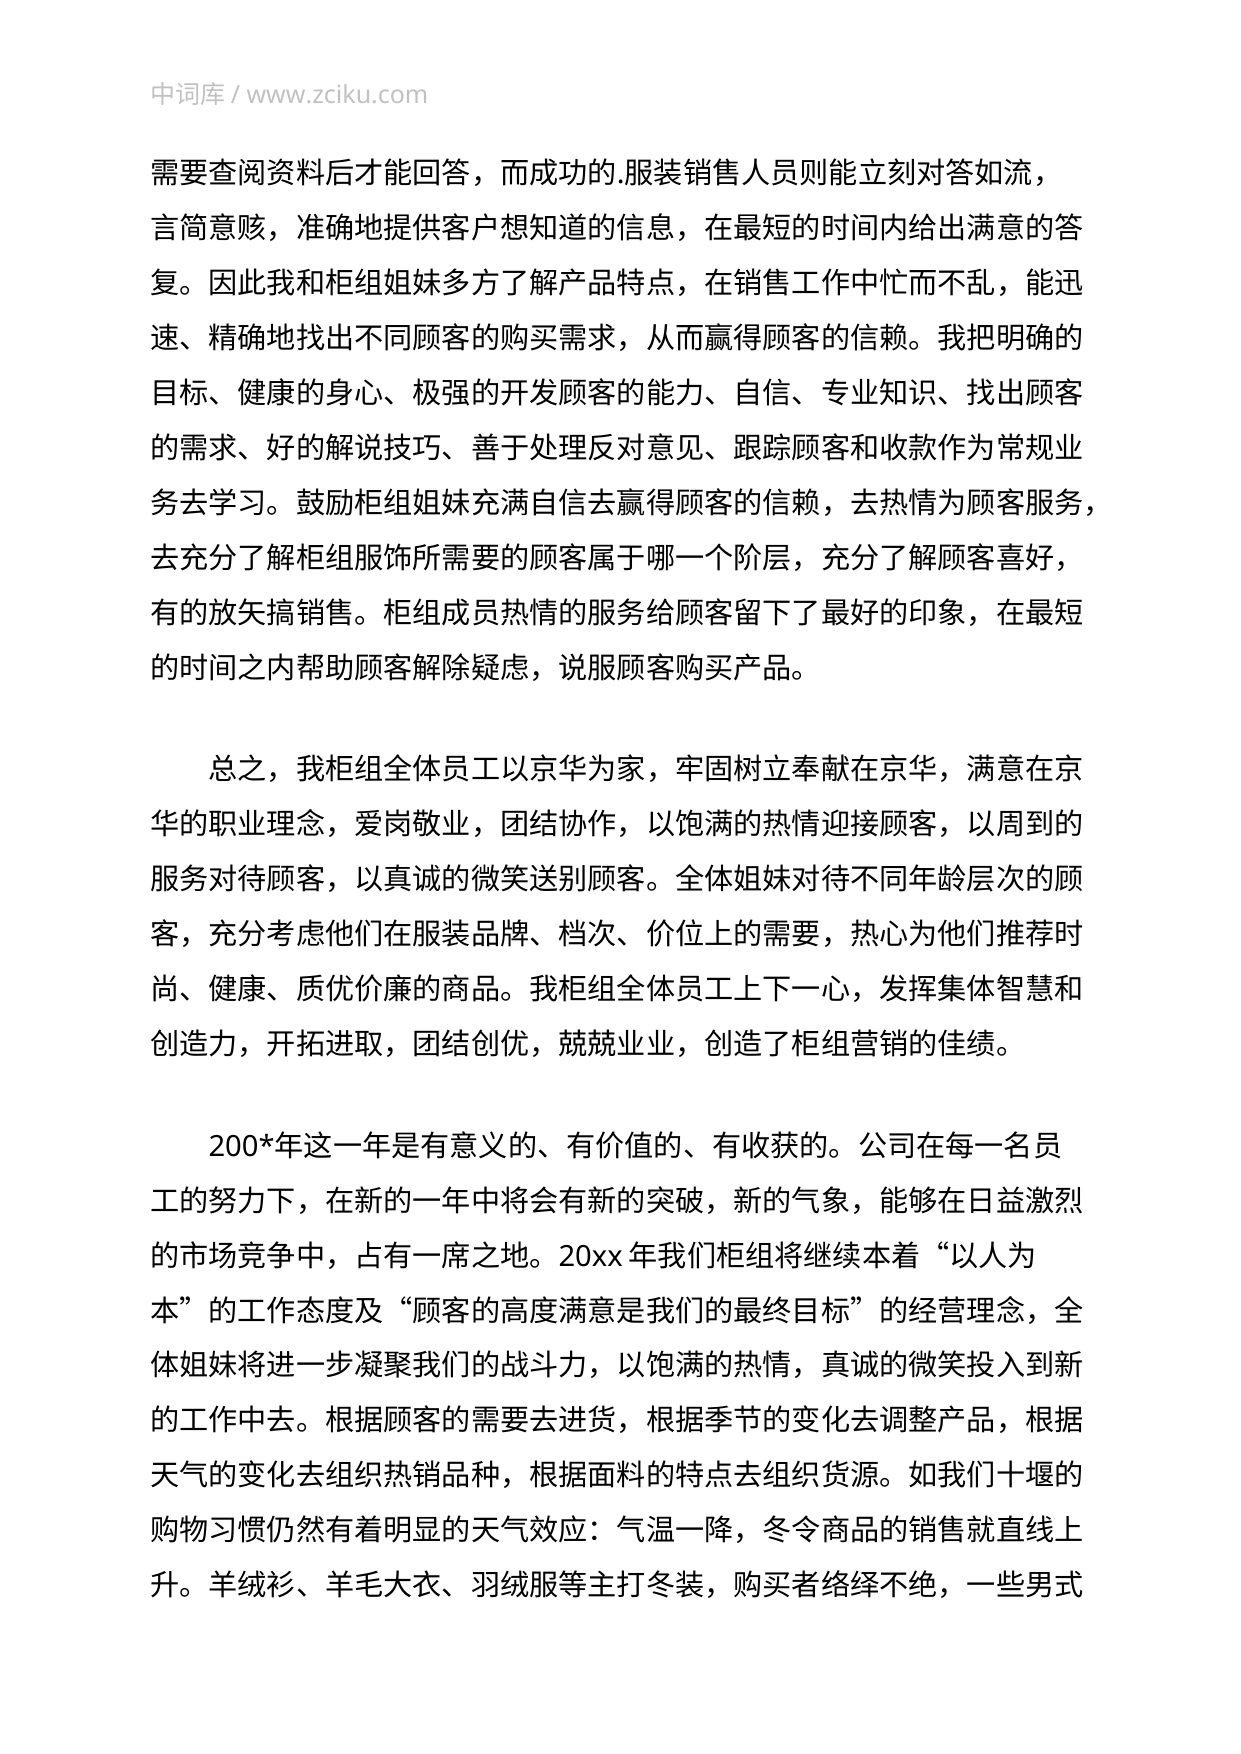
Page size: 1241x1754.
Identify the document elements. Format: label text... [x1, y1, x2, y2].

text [150, 1122, 1090, 1604]
text 总之，我柜组全体员工以京华为家，牢固树立奉献在京华，满意在京华的职业理念，爱岗敬业，团结协作，以饱满的热情迎接顾客，以周到的服务对待顾客，以真诚的微笑送别顾客。全体姐妹对待不同年龄层次的顾客，充分考虑他们在服装品牌、档次、价位上的需要，热心为他们推荐时尚、健康、质优价廉的商品。我柜组全体员工上下一心，发挥集体智慧和创造力，开拓进取，团结创优，兢兢业业，创造了柜组营销的佳绩。 [150, 746, 1090, 1063]
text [150, 150, 1090, 686]
